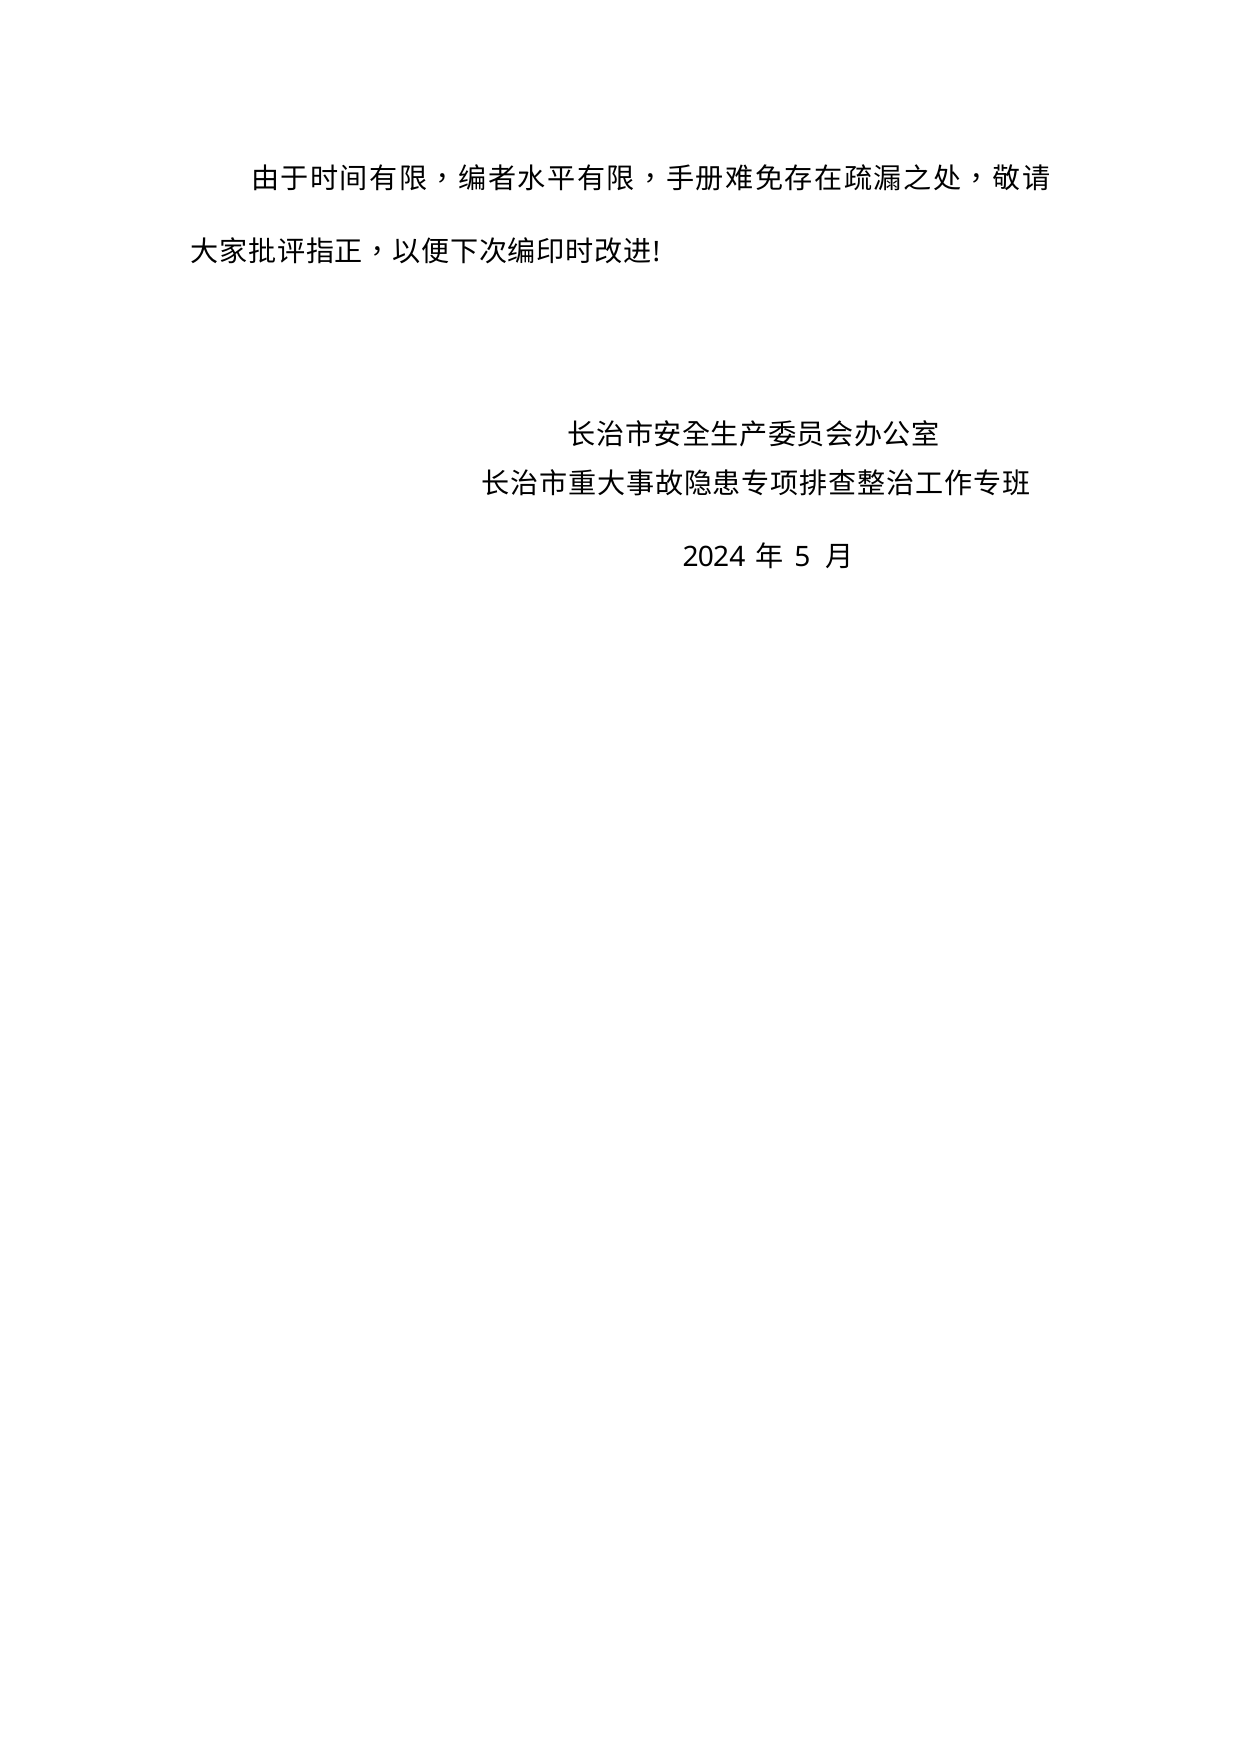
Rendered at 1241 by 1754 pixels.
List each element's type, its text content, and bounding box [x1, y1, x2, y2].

text 2024 年 5 月 [682, 538, 1054, 573]
text 大家批评指正，以便下次编印时改进! [191, 233, 1054, 268]
text 长治市重大事故隐患专项排查整治工作专班 [481, 477, 1054, 538]
text 由于时间有限，编者水平有限，手册难免存在疏漏之处，敬请 [186, 172, 1051, 233]
text 长治市安全生产委员会办公室 [568, 416, 1054, 451]
